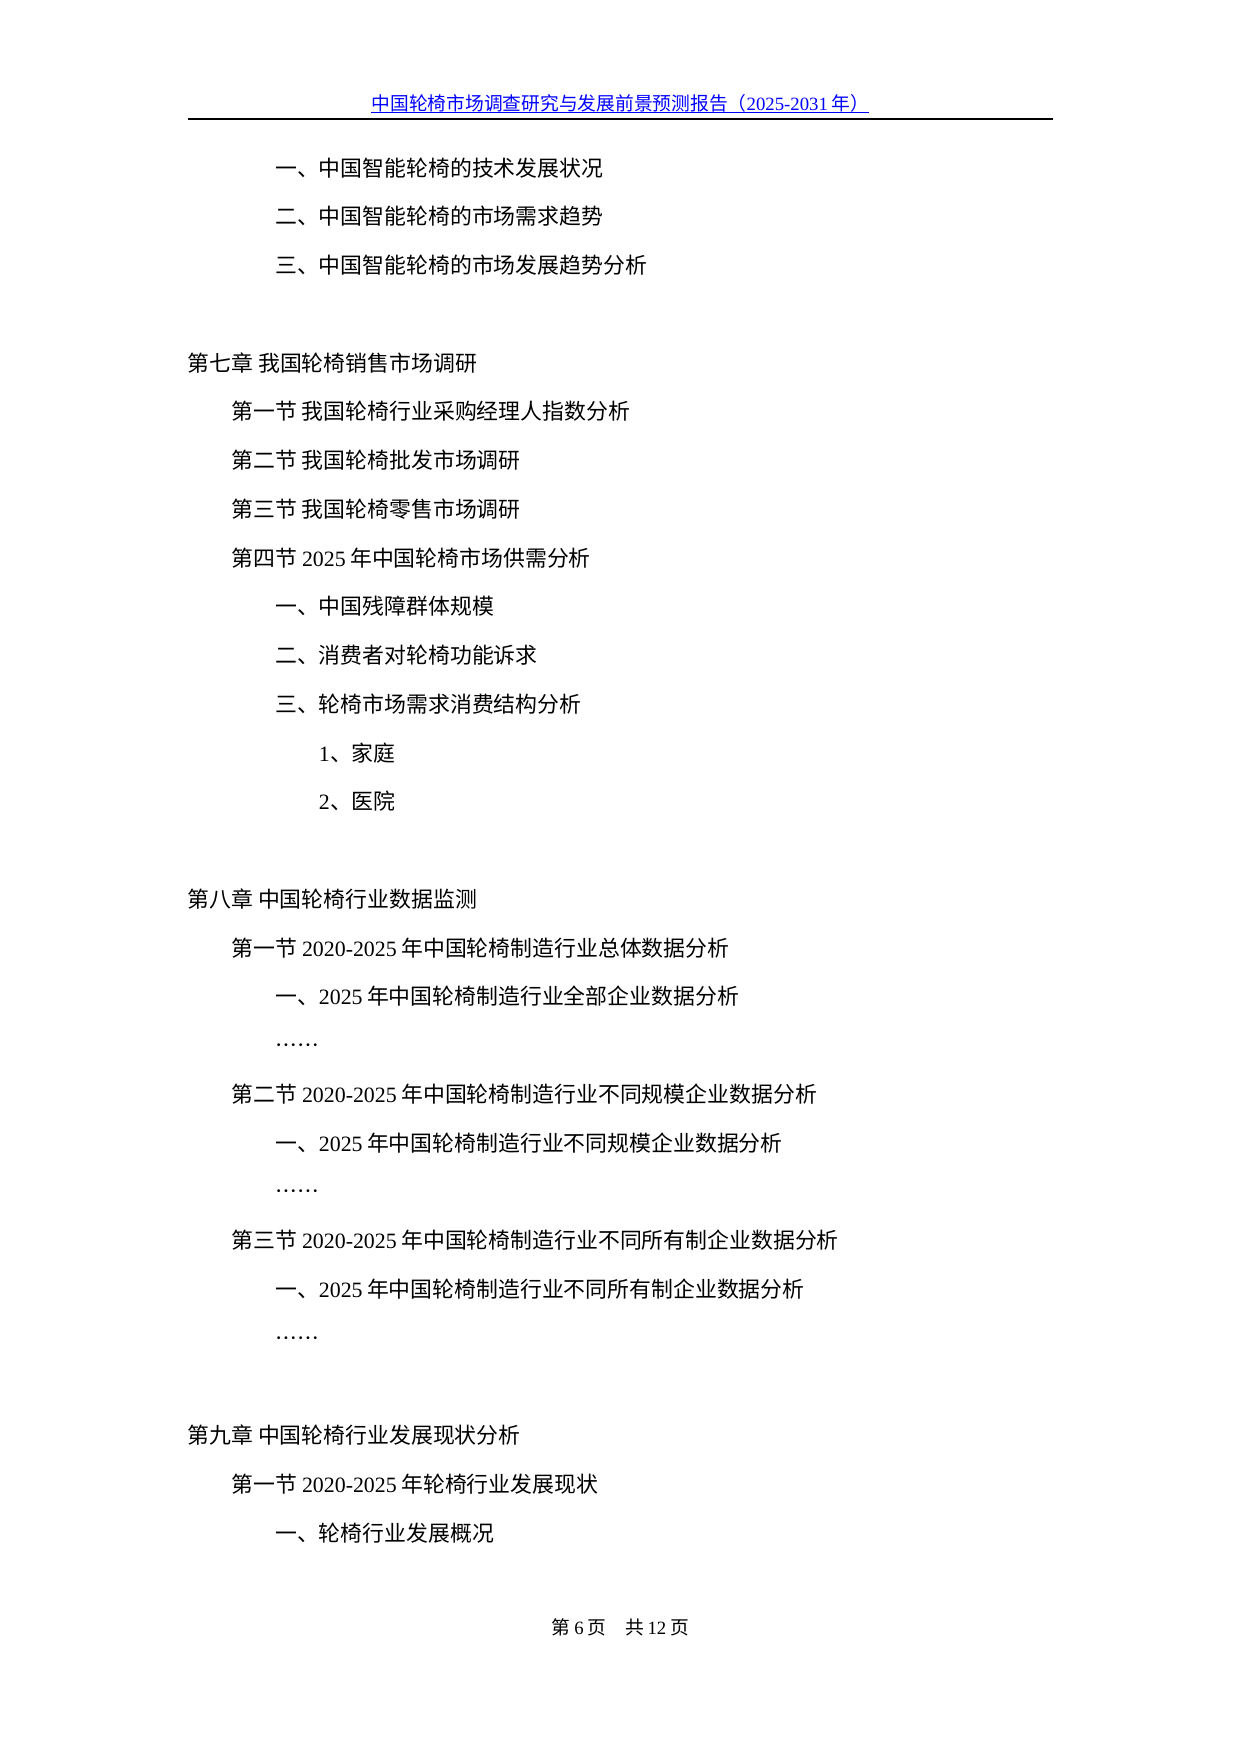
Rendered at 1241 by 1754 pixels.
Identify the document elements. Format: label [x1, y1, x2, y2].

text [187, 150, 1053, 1548]
